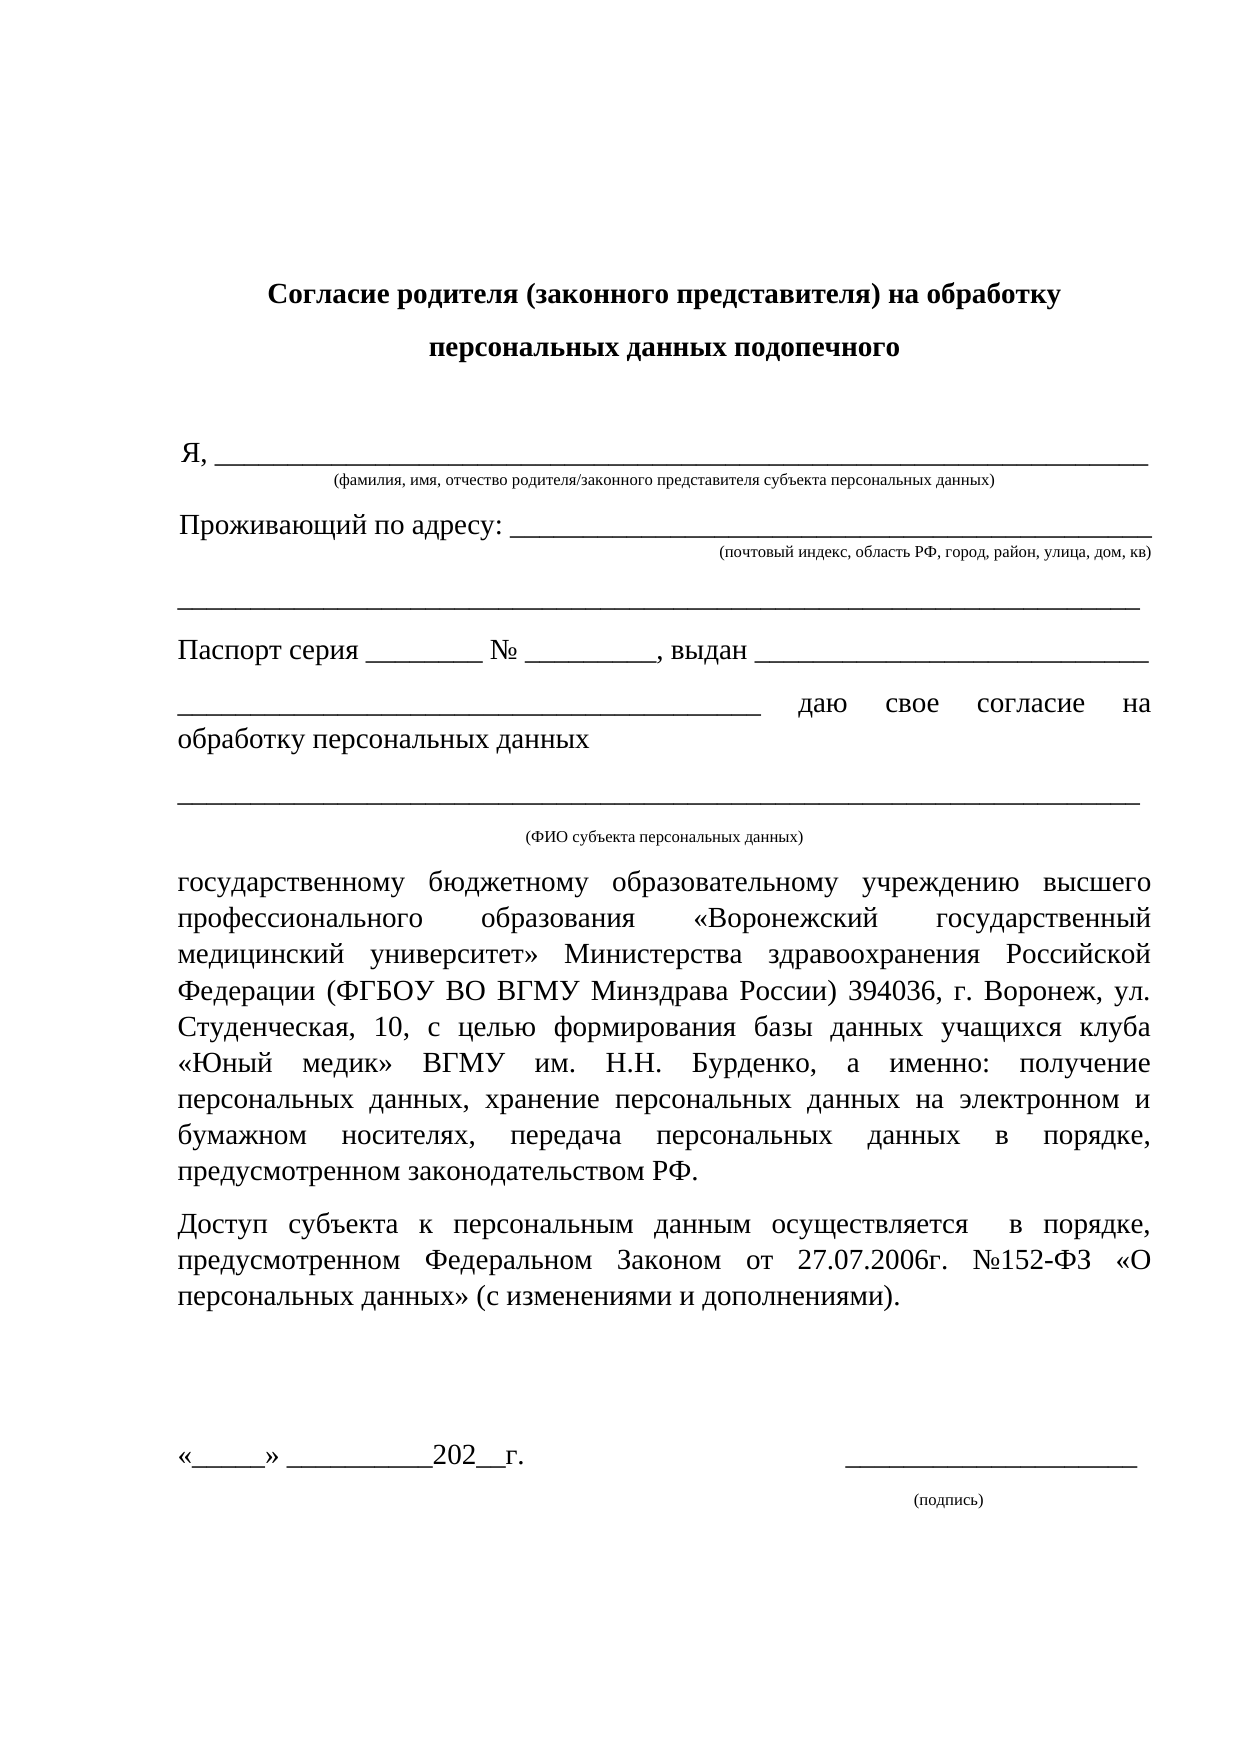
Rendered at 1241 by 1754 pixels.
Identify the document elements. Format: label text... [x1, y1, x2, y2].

text Согласие родителя (законного представителя) на обработку [177, 277, 1152, 310]
text персональных данных подопечного [177, 329, 1152, 363]
text __________________________________________________________________ [177, 774, 1152, 808]
text Проживающий по адресу: ____________________________________________ (почтовый индекс, область РФ, город, район, улица, дом, кв) [177, 507, 1152, 561]
text «_____» __________202__г. ____________________ [177, 1437, 1152, 1471]
text Паспорт серия ________ № _________, выдан ___________________________ [177, 632, 1152, 666]
text государственному бюджетному образовательному учреждению высшего профессионального образования «Воронежский государственный медицинский университет» Министерства здравоохранения Российской Федерации (ФГБОУ ВО ВГМУ Минздрава России) 394036, г. Воронеж, ул. Студенческая, 10, с целью формирования базы данных учащихся клуба «Юный медик» ВГМУ им. Н.Н. Бурденко, а именно: получение персональных данных, хранение персональных данных на электронном и бумажном носителях, передача персональных данных в порядке, предусмотренном законодательством РФ. [177, 864, 1152, 1187]
text (подпись) [177, 1490, 1152, 1509]
text __________________________________________________________________ [177, 579, 1152, 613]
text ________________________________________ даю свое согласие на обработку персональных данных [177, 685, 1152, 755]
text (ФИО субъекта персональных данных) [177, 827, 1152, 846]
text Доступ субъекта к персональным данным осуществляется в порядке, предусмотренном Федеральном Законом от 27.07.2006г. №152-ФЗ «О персональных данных» (с изменениями и дополнениями). [177, 1206, 1152, 1312]
text Я, ________________________________________________________________ (фамилия, имя, отчество родителя/законного представителя субъекта персональных данных) [177, 435, 1152, 489]
